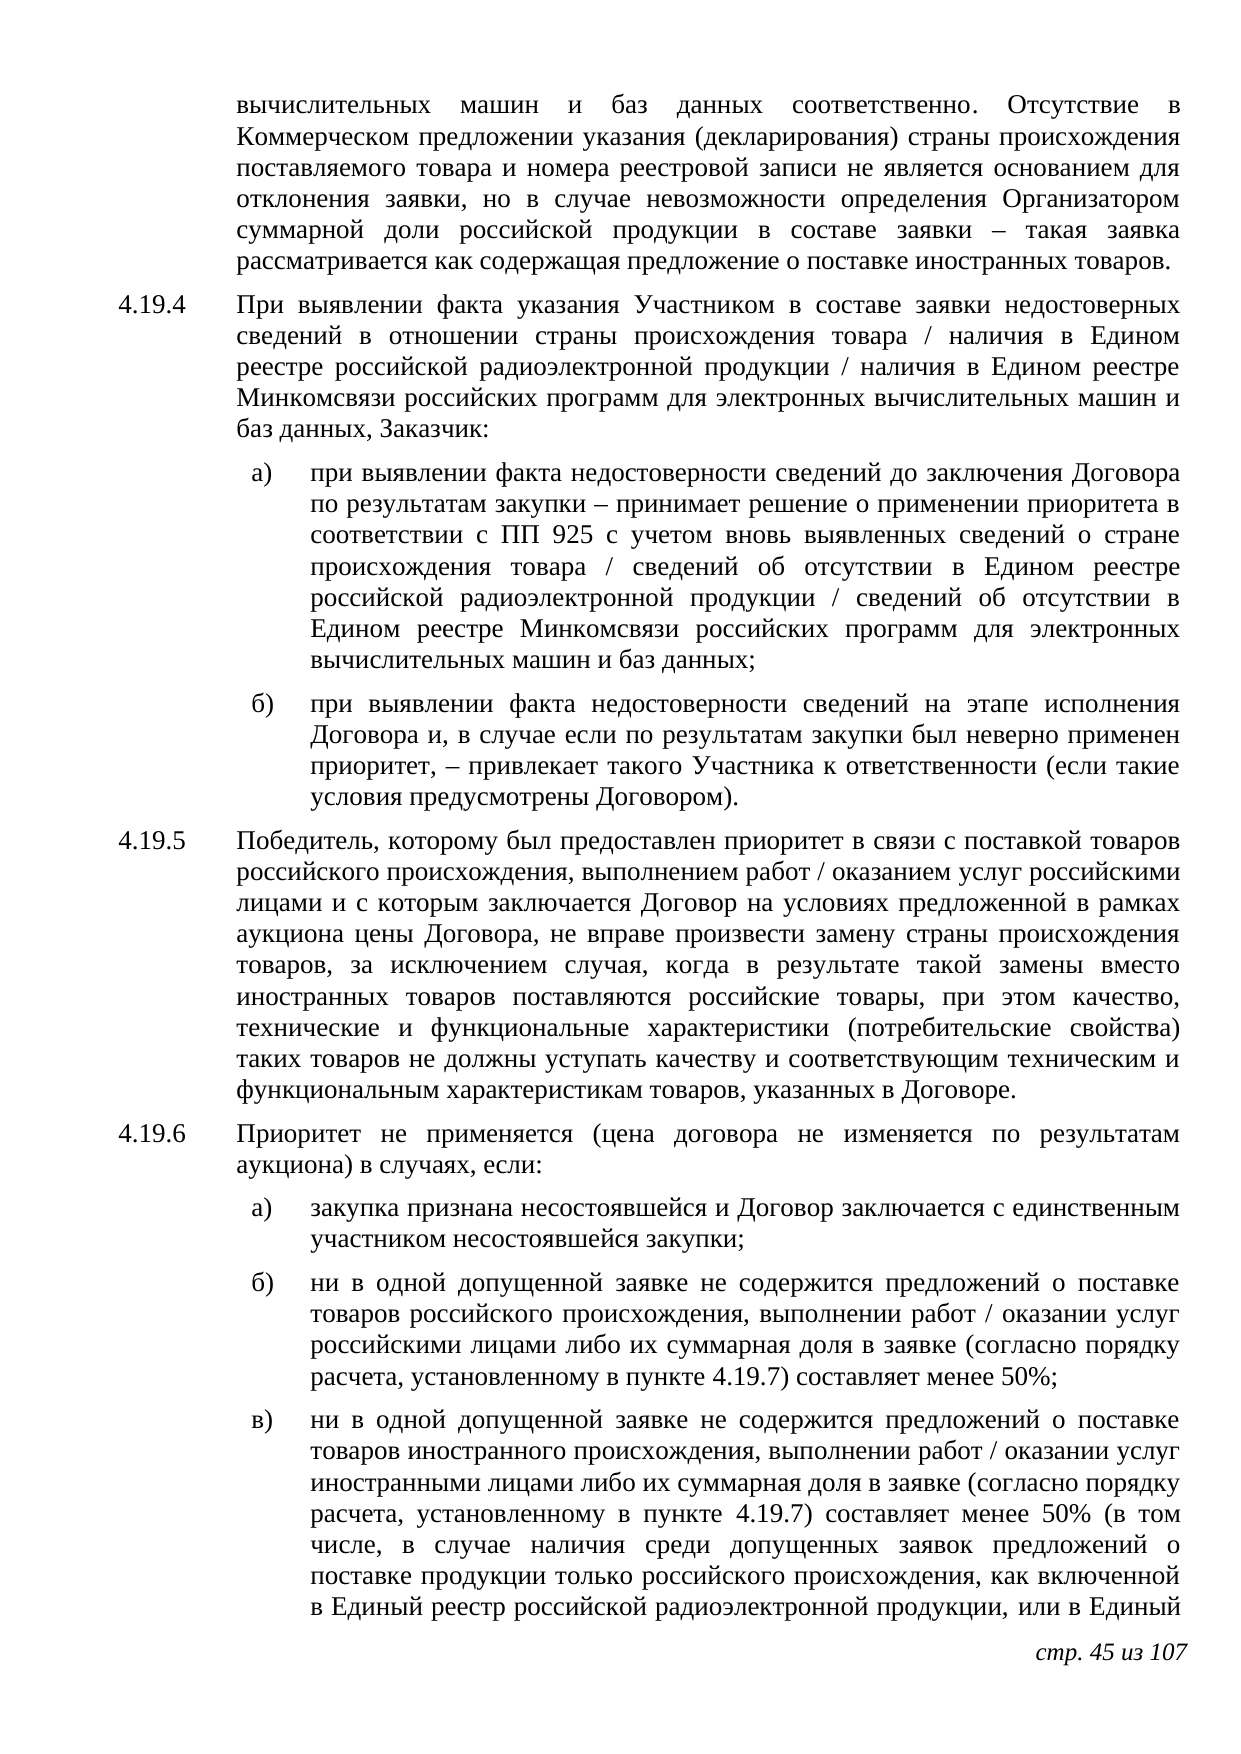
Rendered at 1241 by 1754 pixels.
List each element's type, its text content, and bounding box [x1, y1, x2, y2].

text ни в одной допущенной заявке не содержится предложений о поставке товаров российского происхождения, выполнении работ / оказании услуг российскими лицами либо их суммарная доля в заявке (согласно порядку расчета, установленному в пункте 4.19.7) составляет менее 50%; [251, 1266, 1181, 1391]
text закупка признана несостоявшейся и Договор заключается с единственным участником несостоявшейся закупки; [251, 1191, 1181, 1254]
text при выявлении факта недостоверности сведений на этапе исполнения Договора и, в случае если по результатам закупки был неверно применен приоритет, – привлекает такого Участника к ответственности (если такие условия предусмотрены Договором). [251, 687, 1181, 811]
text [251, 1403, 1181, 1621]
text при выявлении факта недостоверности сведений до заключения Договора по результатам закупки – принимает решение о применении приоритета в соответствии с ПП 925 с учетом вновь выявленных сведений о стране происхождения товара / сведений об отсутствии в Едином реестре российской радиоэлектронной продукции / сведений об отсутствии в Едином реестре Минкомсвязи российских программ для электронных вычислительных машин и баз данных; [251, 456, 1181, 674]
text Приоритет не применяется (цена договора не изменяется по результатам аукциона) в случаях, если: [118, 1117, 1181, 1179]
text При выявлении факта указания Участником в составе заявки недостоверных сведений в отношении страны происхождения товара / наличия в Едином реестре российской радиоэлектронной продукции / наличия в Едином реестре Минкомсвязи российских программ для электронных вычислительных машин и баз данных, Заказчик: [118, 288, 1181, 444]
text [118, 89, 1181, 276]
text Победитель, которому был предоставлен приоритет в связи с поставкой товаров российского происхождения, выполнением работ / оказанием услуг российскими лицами и с которым заключается Договор на условиях предложенной в рамках аукциона цены Договора, не вправе произвести замену страны происхождения товаров, за исключением случая, когда в результате такой замены вместо иностранных товаров поставляются российские товары, при этом качество, технические и функциональные характеристики (потребительские свойства) таких товаров не должны уступать качеству и соответствующим техническим и функциональным характеристикам товаров, указанных в Договоре. [118, 824, 1181, 1104]
